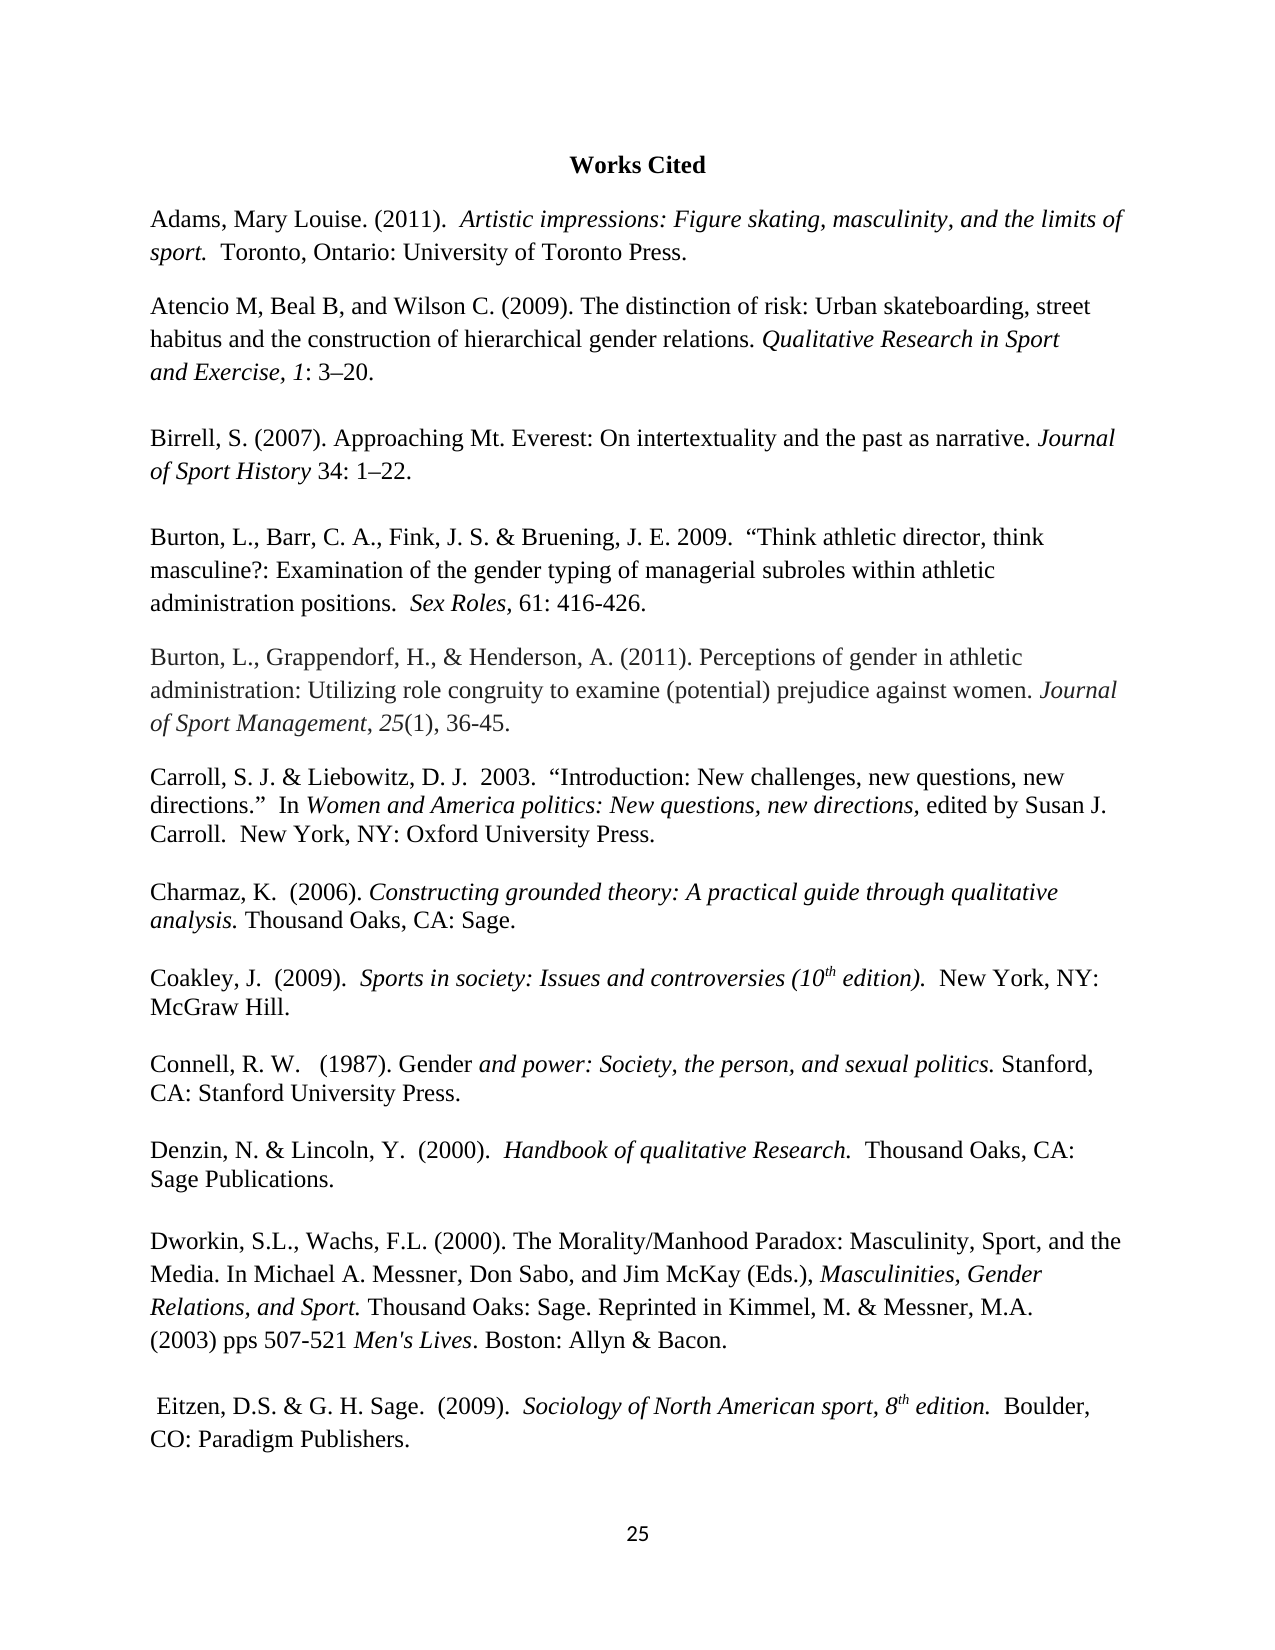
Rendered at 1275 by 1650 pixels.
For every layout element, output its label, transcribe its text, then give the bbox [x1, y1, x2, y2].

text McGraw Hill. [150, 992, 1125, 1020]
text habitus and the construction of hierarchical gender relations. Qualitative Research in Sport [150, 324, 1125, 352]
text Charmaz, K. (2006). Constructing grounded theory: A practical guide through qualitative [150, 877, 1125, 905]
text of Sport History 34: 1–22. [150, 456, 1125, 484]
text Atencio M, Beal B, and Wilson C. (2009). The distinction of risk: Urban skateboarding, street [150, 291, 1125, 319]
text Sage Publications. [150, 1164, 1125, 1193]
text Adams, Mary Louise. (2011). Artistic impressions: Figure skating, masculinity, and the limits of sport. Toronto, Ontario: University of Toronto Press. [150, 204, 1125, 266]
text Works Cited [150, 150, 1125, 179]
text Carroll, S. J. & Liebowitz, D. J. 2003. “Introduction: New challenges, new questions, new directions.” In Women and America politics: New questions, new directions, edited by Susan J. Carroll. New York, NY: Oxford University Press. [150, 762, 1125, 848]
text CA: Stanford University Press. [150, 1078, 1125, 1107]
text analysis. Thousand Oaks, CA: Sage. [150, 905, 1125, 934]
text Burton, L., Grappendorf, H., & Henderson, A. (2011). Perceptions of gender in athletic administration: Utilizing role congruity to examine (potential) prejudice against women. Journal of Sport Management, 25(1), 36-45. [150, 642, 1125, 737]
text Media. In Michael A. Messner, Don Sabo, and Jim McKay (Eds.), Masculinities, Gender Relations, and Sport. Thousand Oaks: Sage. Reprinted in Kimmel, M. & Messner, M.A. [150, 1259, 1125, 1321]
text Eitzen, D.S. & G. H. Sage. (2009). Sociology of North American sport, 8th edition. Boulder, CO: Paradigm Publishers. [150, 1391, 1125, 1453]
text Burton, L., Barr, C. A., Fink, J. S. & Bruening, J. E. 2009. “Think athletic director, think masculine?: Examination of the gender typing of managerial subroles within athletic administration positions. Sex Roles, 61: 416-426. [150, 522, 1125, 617]
text and Exercise, 1: 3–20. [150, 357, 1125, 386]
text (2003) pps 507-521 Men's Lives. Boston: Allyn & Bacon. [150, 1325, 1125, 1354]
text Coakley, J. (2009). Sports in society: Issues and controversies (10th edition). New York, NY: [150, 963, 1125, 992]
text Connell, R. W. (1987). Gender and power: Society, the person, and sexual politics. Stanford, [150, 1049, 1125, 1078]
text Dworkin, S.L., Wachs, F.L. (2000). The Morality/Manhood Paradox: Masculinity, Sport, and the [150, 1226, 1125, 1255]
text Denzin, N. & Lincoln, Y. (2000). Handbook of qualitative Research. Thousand Oaks, CA: [150, 1135, 1125, 1164]
text Birrell, S. (2007). Approaching Mt. Everest: On intertextuality and the past as narrative. Journal [150, 423, 1125, 452]
